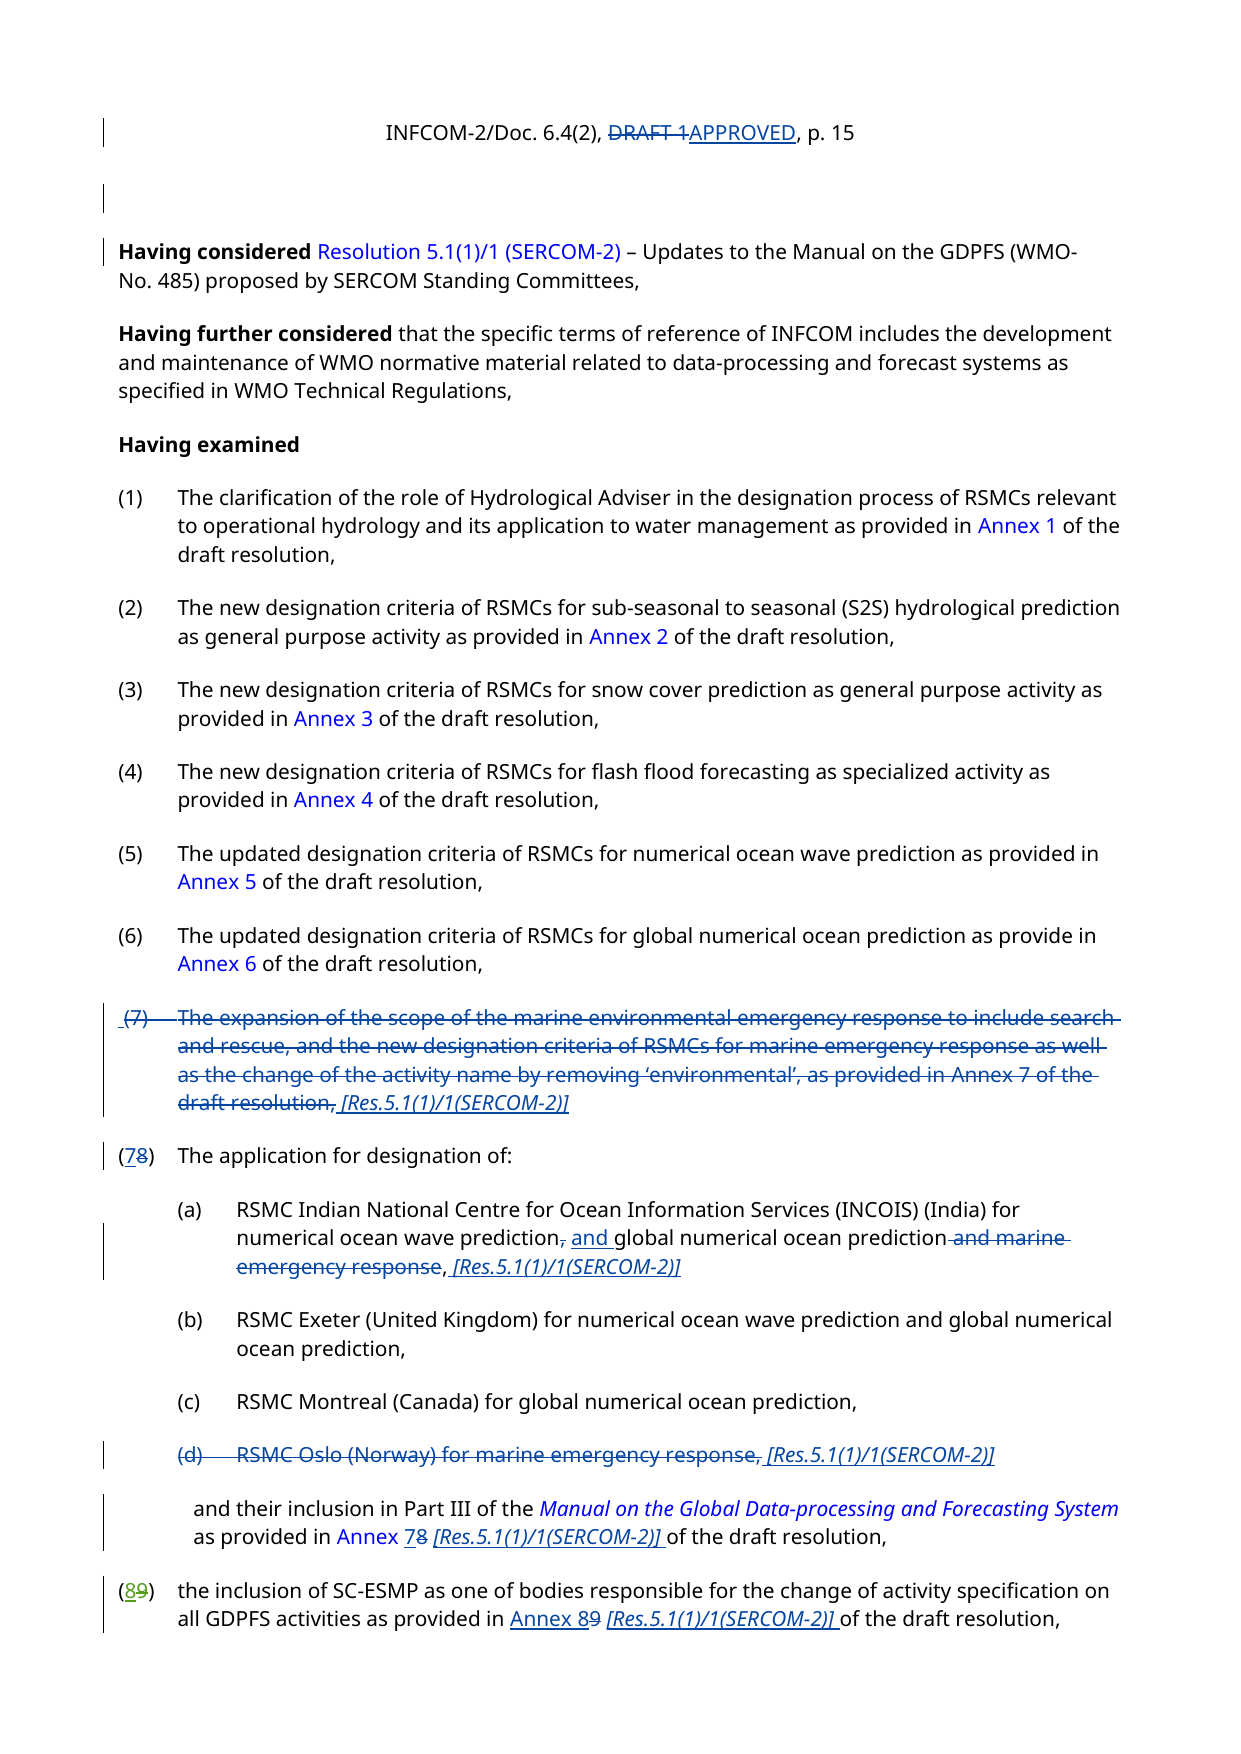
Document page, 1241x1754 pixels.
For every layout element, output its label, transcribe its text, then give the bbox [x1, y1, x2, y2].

text (6) The updated designation criteria of RSMCs for global numerical ocean prediction as provide in Annex 6 of the draft resolution, [118, 921, 1122, 978]
text (4) The new designation criteria of RSMCs for flash flood forecasting as specialized activity as provided in Annex 4 of the draft resolution, [118, 757, 1122, 814]
text (1) The clarification of the role of Hydrological Adviser in the designation process of RSMCs relevant to operational hydrology and its application to water management as provided in Annex 1 of the draft resolution, [118, 483, 1122, 568]
text (5) The updated designation criteria of RSMCs for numerical ocean wave prediction as provided in Annex 5 of the draft resolution, [118, 839, 1122, 896]
text (a) RSMC Indian National Centre for Ocean Information Services (INCOIS) (India) for numerical ocean wave prediction global numerical ocean prediction, [177, 1195, 1122, 1280]
text (b) RSMC Exeter (United Kingdom) for numerical ocean wave prediction and global numerical ocean prediction, [177, 1305, 1122, 1362]
text Having further considered that the specific terms of reference of INFCOM includes the development and maintenance of WMO normative material related to data-processing and forecast systems as specified in WMO Technical Regulations, [118, 319, 1122, 405]
text () the inclusion of SC-ESMP as one of bodies responsible for the change of activity specification on all GDPFS activities as provided in of the draft resolution, [118, 1576, 1122, 1633]
text Having examined [118, 430, 1122, 458]
text (2) The new designation criteria of RSMCs for sub-seasonal to seasonal (S2S) hydrological prediction as general purpose activity as provided in Annex 2 of the draft resolution, [118, 593, 1122, 650]
text and their inclusion in Part III of the Manual on the Global Data-processing and Forecasting System as provided in Annex of the draft resolution, [193, 1494, 1122, 1551]
text Having considered Resolution 5.1(1)/1 (SERCOM-2) – Updates to the Manual on the GDPFS (WMO-No. 485) proposed by SERCOM Standing Committees, [118, 237, 1122, 294]
text (c) RSMC Montreal (Canada) for global numerical ocean prediction, [177, 1387, 1122, 1416]
text (3) The new designation criteria of RSMCs for snow cover prediction as general purpose activity as provided in Annex 3 of the draft resolution, [118, 675, 1122, 732]
text () The application for designation of: [118, 1142, 1122, 1170]
